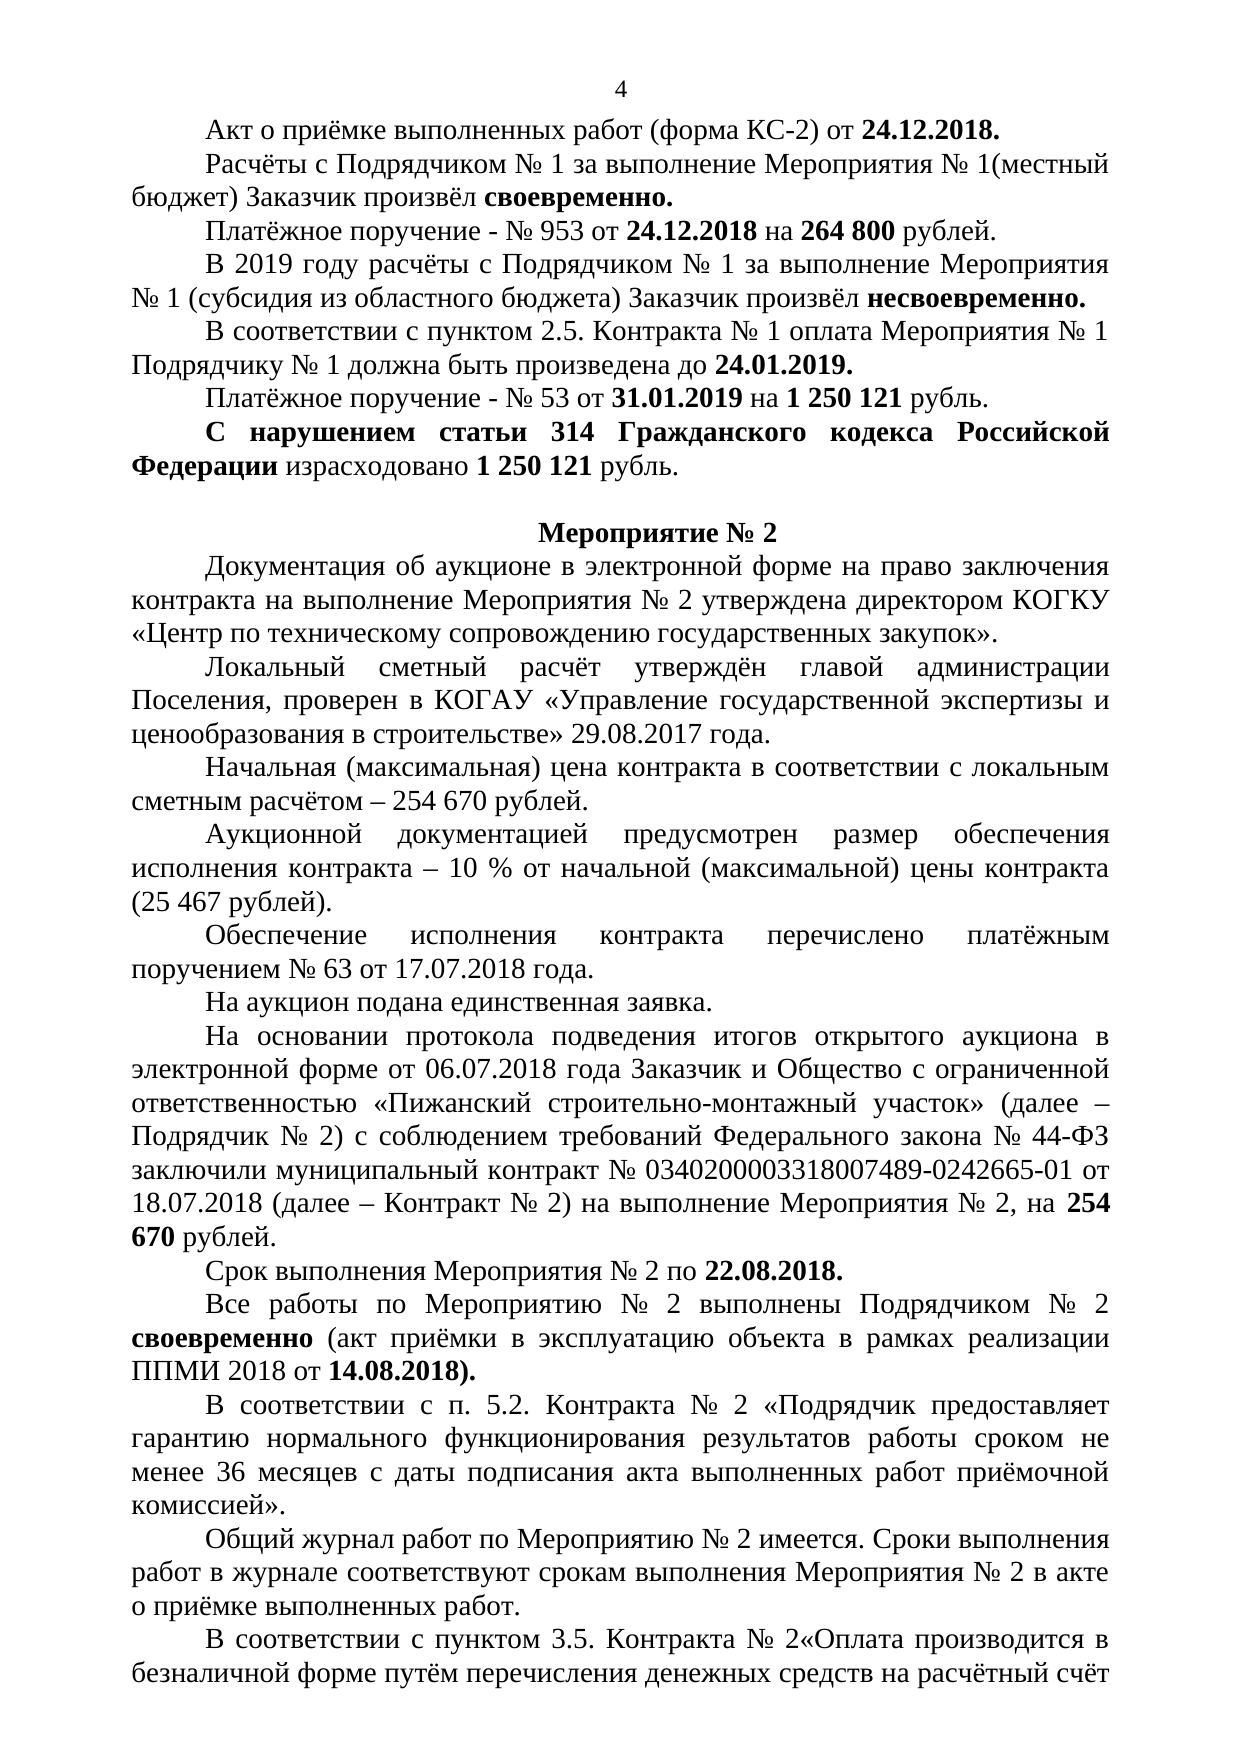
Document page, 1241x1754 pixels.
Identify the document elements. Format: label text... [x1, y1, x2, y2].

text Платёжное поручение - № 53 от 31.01.2019 на 1 250 121 рубль. [131, 381, 1110, 414]
text На аукцион подана единственная заявка. [131, 984, 1110, 1018]
text Документация об аукционе в электронной форме на право заключения контракта на выполнение Мероприятия № 2 утверждена директором КОГКУ «Центр по техническому сопровождению государственных закупок». [131, 548, 1110, 649]
text Расчёты с Подрядчиком № 1 за выполнение Мероприятия № 1(местный бюджет) Заказчик произвёл своевременно. [131, 146, 1110, 213]
text Аукционной документацией предусмотрен размер обеспечения исполнения контракта – 10 % от начальной (максимальной) цены контракта (25 467 рублей). [131, 817, 1110, 917]
text На основании протокола подведения итогов открытого аукциона в электронной форме от 06.07.2018 года Заказчик и Общество с ограниченной ответственностью «Пижанский строительно-монтажный участок» (далее – Подрядчик № 2) с соблюдением требований Федерального закона № 44-ФЗ заключили муниципальный контракт № 0340200003318007489-0242665-01 от 18.07.2018 (далее – Контракт № 2) на выполнение Мероприятия № 2, на 254 670 рублей. [131, 1018, 1110, 1253]
text Платёжное поручение - № 953 от 24.12.2018 на 264 800 рублей. [131, 213, 1110, 246]
text В соответствии с п. 5.2. Контракта № 2 «Подрядчик предоставляет гарантию нормального функционирования результатов работы сроком не менее 36 месяцев с даты подписания акта выполненных работ приёмочной комиссией». [131, 1387, 1110, 1521]
text С нарушением статьи 314 Гражданского кодекса Российской Федерации израсходовано 1 250 121 рубль. [131, 414, 1110, 481]
text В соответствии с пунктом 2.5. Контракта № 1 оплата Мероприятия № 1 Подрядчику № 1 должна быть произведена до 24.01.2019. [131, 313, 1110, 381]
text Акт о приёмке выполненных работ (форма КС-2) от 24.12.2018. [131, 112, 1110, 146]
text В 2019 году расчёты с Подрядчиком № 1 за выполнение Мероприятия № 1 (субсидия из областного бюджета) Заказчик произвёл несвоевременно. [131, 246, 1110, 313]
text Обеспечение исполнения контракта перечислено платёжным поручением № 63 от 17.07.2018 года. [131, 917, 1110, 984]
text Мероприятие № 2 [131, 515, 1110, 548]
text Локальный сметный расчёт утверждён главой администрации Поселения, проверен в КОГАУ «Управление государственной экспертизы и ценообразования в строительстве» 29.08.2017 года. [131, 649, 1110, 749]
text Срок выполнения Мероприятия № 2 по 22.08.2018. [131, 1253, 1110, 1286]
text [131, 1622, 1110, 1689]
text Начальная (максимальная) цена контракта в соответствии с локальным сметным расчётом – 254 670 рублей. [131, 749, 1110, 817]
text Общий журнал работ по Мероприятию № 2 имеется. Сроки выполнения работ в журнале соответствуют срокам выполнения Мероприятия № 2 в акте о приёмке выполненных работ. [131, 1521, 1110, 1622]
text Все работы по Мероприятию № 2 выполнены Подрядчиком № 2 своевременно (акт приёмки в эксплуатацию объекта в рамках реализации ППМИ 2018 от 14.08.2018). [131, 1286, 1110, 1387]
